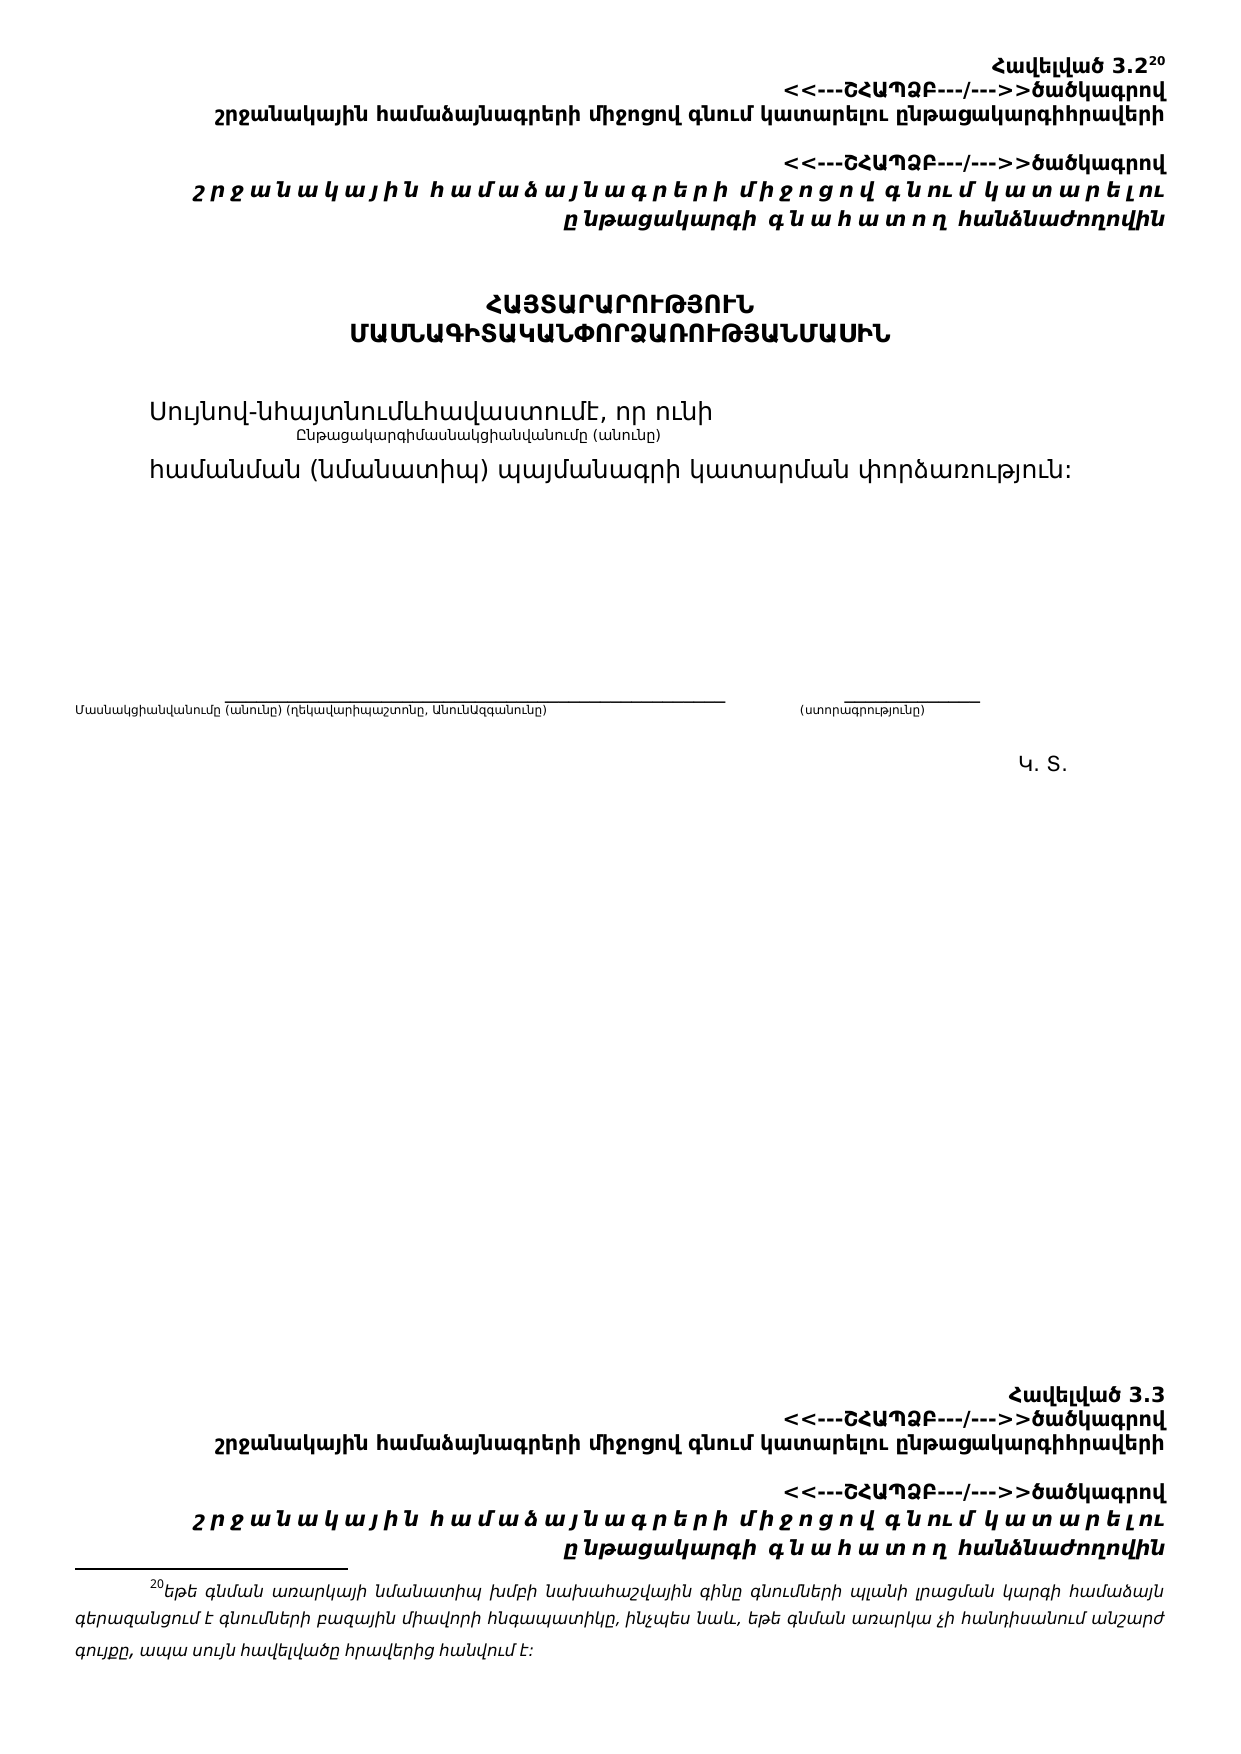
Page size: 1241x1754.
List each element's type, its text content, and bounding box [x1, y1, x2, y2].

text Մասնակցիանվանումը (անունը) (ղեկավարիպաշտոնը, ԱնունԱզգանունը) (ստորագրությունը) [75, 703, 1165, 727]
text <<---ՇՀԱՊՁԲ---/--->>ծածկագրով [75, 151, 1165, 175]
text ՄԱՍՆԱԳԻՏԱԿԱՆՓՈՐՁԱՌՈՒԹՅԱՆՄԱՍԻՆ [75, 319, 1165, 349]
text Սույնով-նհայտնումևհավաստումէ, որ ունի [75, 397, 1165, 426]
text շրջանակային համաձայնագրերի միջոցով գնում կատարելու ընթացակարգիհրավերի [75, 102, 1165, 127]
text Հավելված 3.2 [75, 54, 1165, 78]
text Ընթացակարգիմասնակցիանվանումը (անունը) [75, 426, 1165, 456]
text ը նթացակարգի գ ն ա հ ա տ ո ղ հանձնաժողովին [75, 1533, 1165, 1561]
text Հավելված 3.3 [75, 1383, 1165, 1407]
text շրջանակային համաձայնագրերի միջոցով գնում կատարելու ընթացակարգիհրավերի [75, 1431, 1165, 1456]
text շ ր ջ ա ն ա կ ա յ ի ն հ ա մ ա ձ ա յ ն ա գ ր ե ր ի մ ի ջ ո ց ո վ գ ն ու մ կ ա տ ա ր ե լ ու [75, 175, 1165, 204]
text շ ր ջ ա ն ա կ ա յ ի ն հ ա մ ա ձ ա յ ն ա գ ր ե ր ի մ ի ջ ո ց ո վ գ ն ու մ կ ա տ ա ր ե լ ու [75, 1504, 1165, 1533]
text <<---ՇՀԱՊՁԲ---/--->>ծածկագրով [75, 1407, 1165, 1431]
text ՀԱՅՏԱՐԱՐՈՒԹՅՈՒՆ [75, 290, 1165, 319]
text <<---ՇՀԱՊՁԲ---/--->>ծածկագրով [75, 78, 1165, 102]
text ը նթացակարգի գ ն ա հ ա տ ո ղ հանձնաժողովին [75, 204, 1165, 232]
text ________________________________________________ _____________ [150, 679, 1165, 703]
text <<---ՇՀԱՊՁԲ---/--->>ծածկագրով [75, 1480, 1165, 1504]
text Կ. Տ. [75, 752, 1165, 776]
text համանման (նմանատիպ) պայմանագրի կատարման փորձառություն: [75, 456, 1165, 485]
